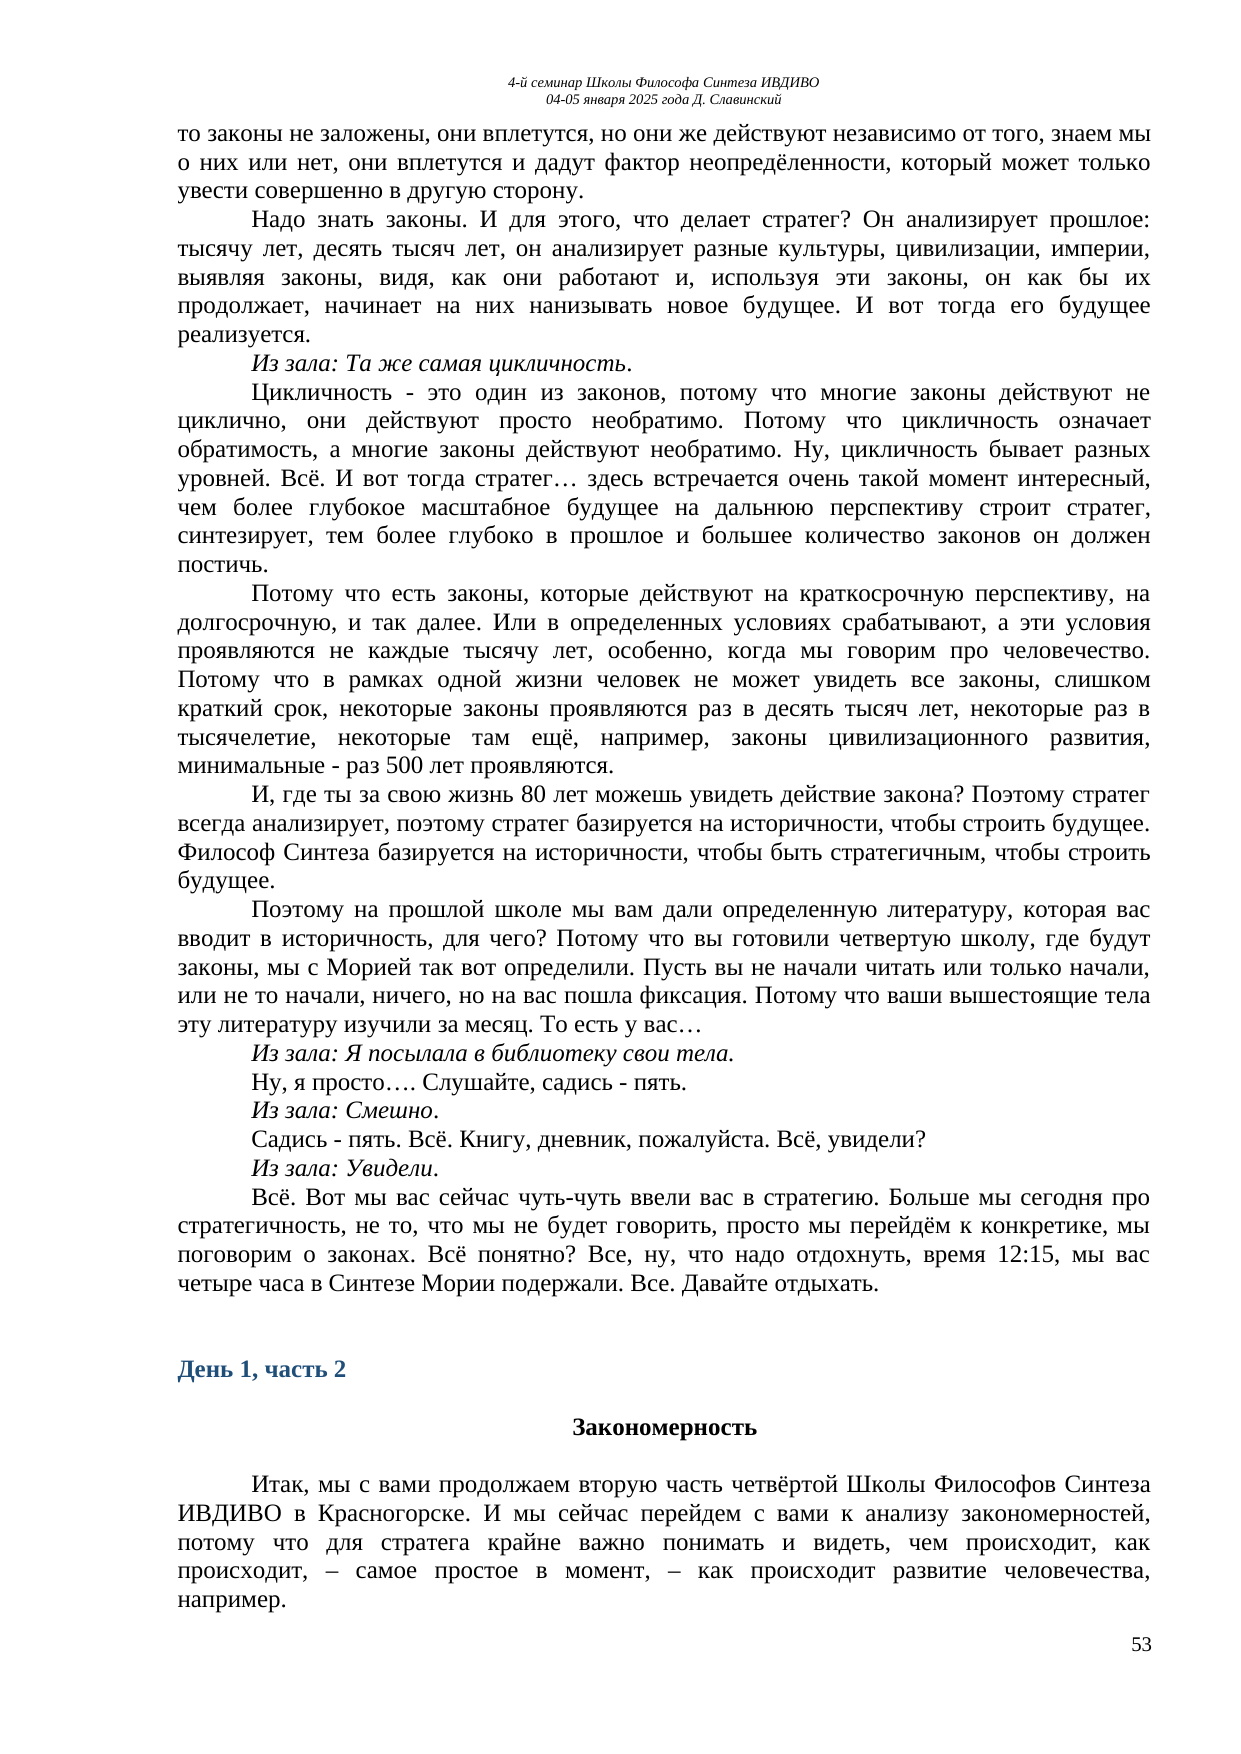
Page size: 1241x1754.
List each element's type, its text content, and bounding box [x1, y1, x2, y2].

text Садись - пять. Всё. Книгу, дневник, пожалуйста. Всё, увидели? [177, 1124, 1152, 1153]
text Потому что есть законы, которые действуют на краткосрочную перспективу, на долгосрочную, и так далее. Или в определенных условиях срабатывают, а эти условия проявляются не каждые тысячу лет, особенно, когда мы говорим про человечество. Потому что в рамках одной жизни человек не может увидеть все законы, слишком краткий срок, некоторые законы проявляются раз в десять тысяч лет, некоторые раз в тысячелетие, некоторые там ещё, например, законы цивилизационного развития, минимальные - раз 500 лет проявляются. [177, 578, 1152, 779]
text И, где ты за свою жизнь 80 лет можешь увидеть действие закона? Поэтому стратег всегда анализирует, поэтому стратег базируется на историчности, чтобы строить будущее. Философ Синтеза базируется на историчности, чтобы быть стратегичным, чтобы строить будущее. [177, 779, 1152, 894]
text Из зала: Та же самая цикличность. [177, 348, 1152, 377]
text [177, 118, 1152, 204]
text Из зала: Увидели. [177, 1153, 1152, 1182]
text Закономерность [177, 1412, 1152, 1441]
text Поэтому на прошлой школе мы вам дали определенную литературу, которая вас вводит в историчность, для чего? Потому что вы готовили четвертую школу, где будут законы, мы с Морией так вот определили. Пусть вы не начали читать или только начали, или не то начали, ничего, но на вас пошла фиксация. Потому что ваши вышестоящие тела эту литературу изучили за месяц. То есть у вас… [177, 894, 1152, 1038]
text Итак, мы с вами продолжаем вторую часть четвёртой Школы Философов Синтеза ИВДИВО в Красногорске. И мы сейчас перейдем с вами к анализу закономерностей, потому что для стратега крайне важно понимать и видеть, чем происходит, как происходит, – самое простое в момент, – как происходит развитие человечества, например. [177, 1469, 1152, 1613]
text Надо знать законы. И для этого, что делает стратег? Он анализирует прошлое: тысячу лет, десять тысяч лет, он анализирует разные культуры, цивилизации, империи, выявляя законы, видя, как они работают и, используя эти законы, он как бы их продолжает, начинает на них нанизывать новое будущее. И вот тогда его будущее реализуется. [177, 204, 1152, 348]
text Из зала: Смешно. [177, 1096, 1152, 1124]
text Цикличность - это один из законов, потому что многие законы действуют не циклично, они действуют просто необратимо. Потому что цикличность означает обратимость, а многие законы действуют необратимо. Ну, цикличность бывает разных уровней. Всё. И вот тогда стратег… здесь встречается очень такой момент интересный, чем более глубокое масштабное будущее на дальнюю перспективу строит стратег, синтезирует, тем более глубоко в прошлое и большее количество законов он должен постичь. [177, 377, 1152, 578]
text Из зала: Я посылала в библиотеку свои тела. [177, 1038, 1152, 1067]
text Всё. Вот мы вас сейчас чуть-чуть ввели вас в стратегию. Больше мы сегодня про стратегичность, не то, что мы не будет говорить, просто мы перейдём к конкретике, мы поговорим о законах. Всё понятно? Все, ну, что надо отдохнуть, время 12:15, мы вас четыре часа в Синтезе Мории подержали. Все. Давайте отдыхать. [177, 1182, 1152, 1297]
text Ну, я просто…. Слушайте, садись - пять. [177, 1067, 1152, 1096]
text День 1, часть 2 [177, 1354, 1152, 1383]
